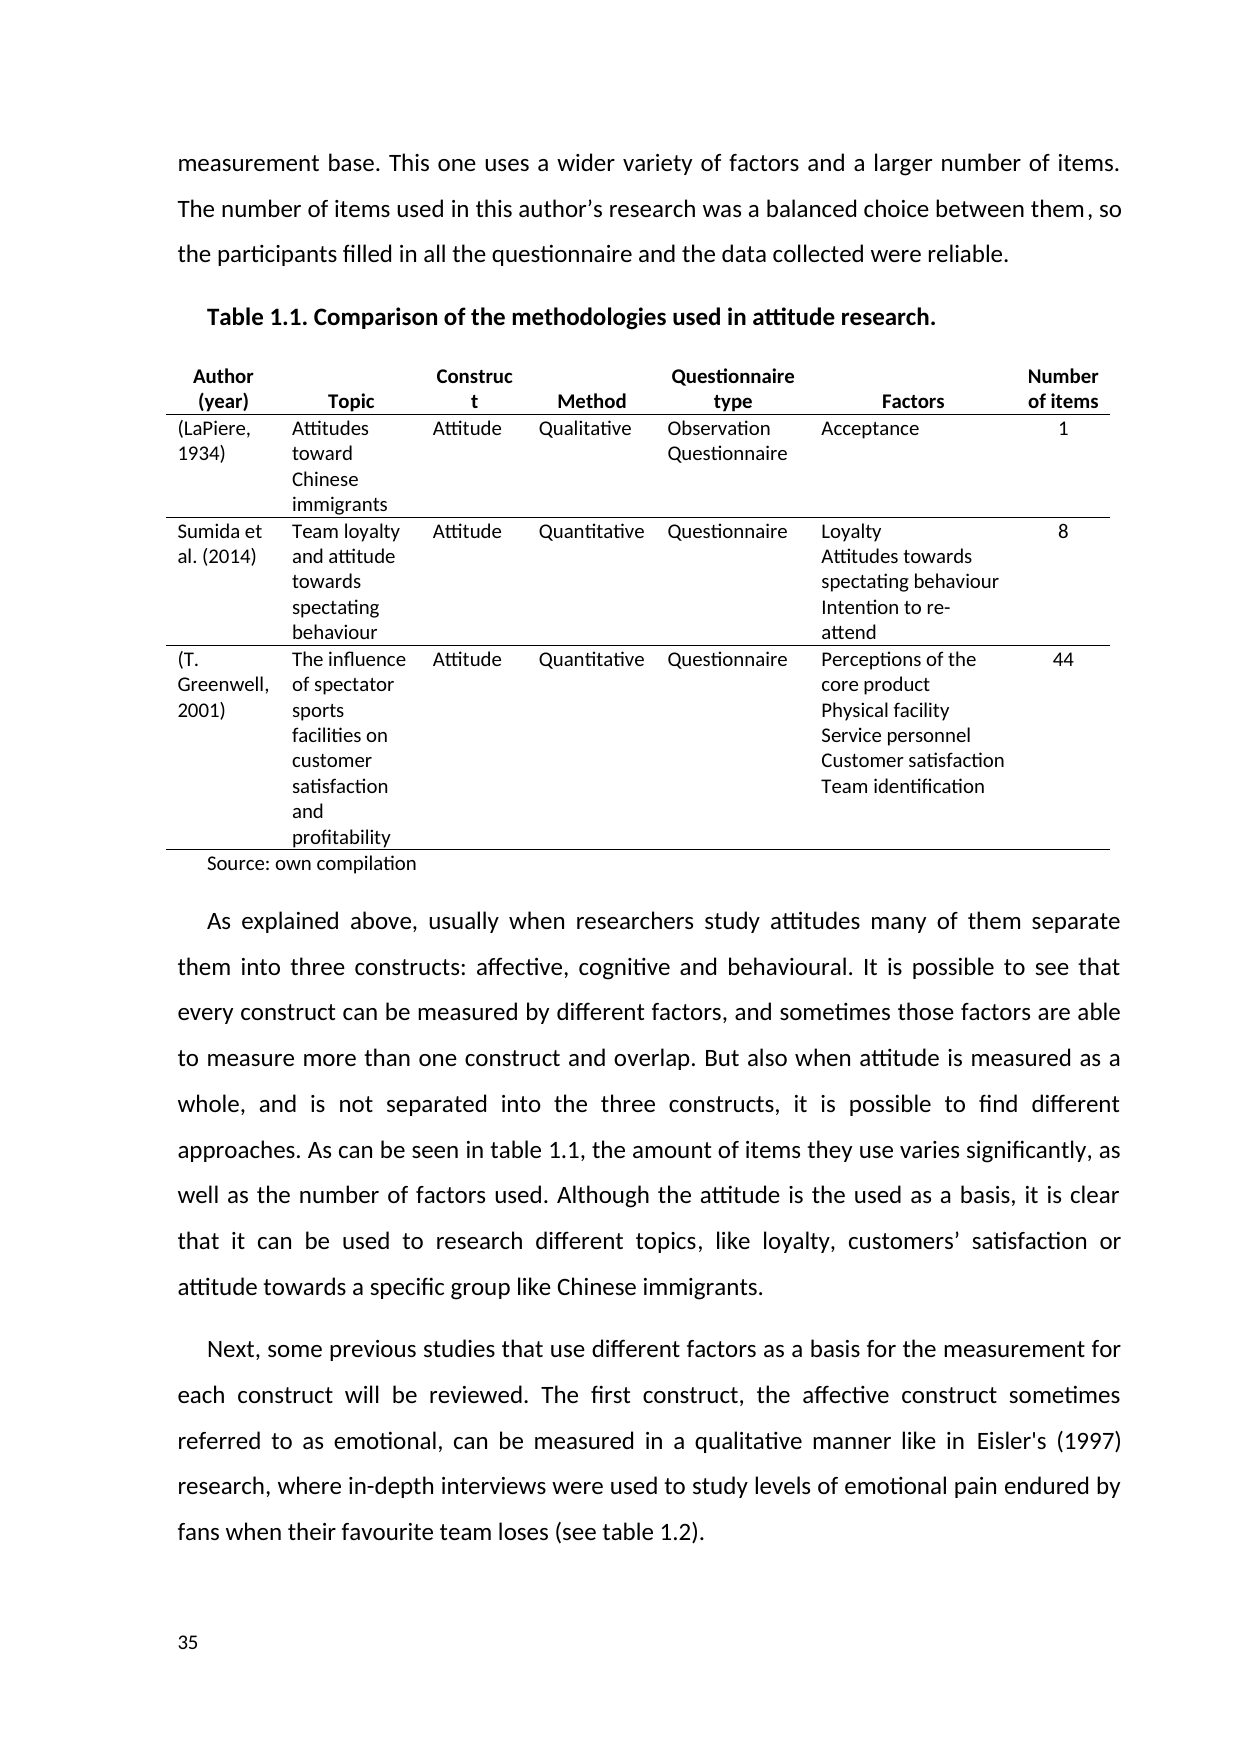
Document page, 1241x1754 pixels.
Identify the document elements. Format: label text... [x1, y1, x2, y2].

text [177, 147, 1122, 269]
table_cell 44 [1016, 646, 1110, 849]
table_header Topic [281, 363, 421, 414]
table_cell The influence of spectator sports facilities on customer satisfaction and profitability [281, 646, 421, 849]
table_header Author (year) [166, 363, 281, 414]
text Next some previous studies that use different factors as bas measurement for each construct will be reviewed. The first construct, the affective construct sometimes referred as emotional, can be measured in a qualitative man like in Eisler (1997) research, where depth interviews were used to study levels of emotional pain endured by fans when their favourite team loses (see table 1.2). [177, 1333, 1122, 1547]
table_cell Sumida et al. (2014) [166, 518, 281, 645]
table_cell Attitude [421, 646, 527, 849]
table_cell Perceptions of the core product Physical facility Service personnel Customer satisfaction Team identification [810, 646, 1016, 849]
table_header Method [528, 363, 656, 414]
table_cell Quantitative [528, 646, 656, 849]
table_cell Attitude [421, 518, 527, 645]
table_header Factors [810, 363, 1016, 414]
table_cell Attitude [421, 415, 527, 517]
text Table 1.1. Comparison of the methodologies used in attitude research. [177, 301, 1122, 331]
table_header Construct [421, 363, 527, 414]
table_cell Attitudes toward Chinese immigrants [281, 415, 421, 517]
text Source: own compilation [177, 850, 1122, 876]
table_cell 1 [1016, 415, 1110, 517]
table_cell (T. Greenwell, 2001) [166, 646, 281, 849]
table_cell Observation uestionnaire [656, 415, 810, 517]
table_cell Acceptance [810, 415, 1016, 517]
table_cell Qualitative [528, 415, 656, 517]
table_cell Team loyalty and attitude towards spectating behaviour [281, 518, 421, 645]
table_cell (LaPiere, 1934) [166, 415, 281, 517]
text As explained , usually when researchers study attitudes many of them separate into three constructs: affective, cognitive and behavioural. It is possible to see that every construct can be measured by different factors, and sometimes those factors are able to measure more than one construct and overlap. But also when attitude is measured as a whole, and is not separated to the three constructs, is possible to find different approaches. As can be seen in table 1.1 the amount of items they use varies significantly, as well as the number of factors used. Although the attitude is the is clear it can be used to research different topics, like loyalty, customers’ satisfaction or attitude towards a specific group like Chinese immigrants. [177, 905, 1122, 1301]
table_cell 8 [1016, 518, 1110, 645]
table_cell Quantitative [528, 518, 656, 645]
table_header Number of items [1016, 363, 1110, 414]
table_header Questionnaire type [656, 363, 810, 414]
table_cell Questionnaire [656, 646, 810, 849]
table_cell Loyalty Attitudes towards spectating behaviour Intention to re-attend [810, 518, 1016, 645]
table_cell Questionnaire [656, 518, 810, 645]
